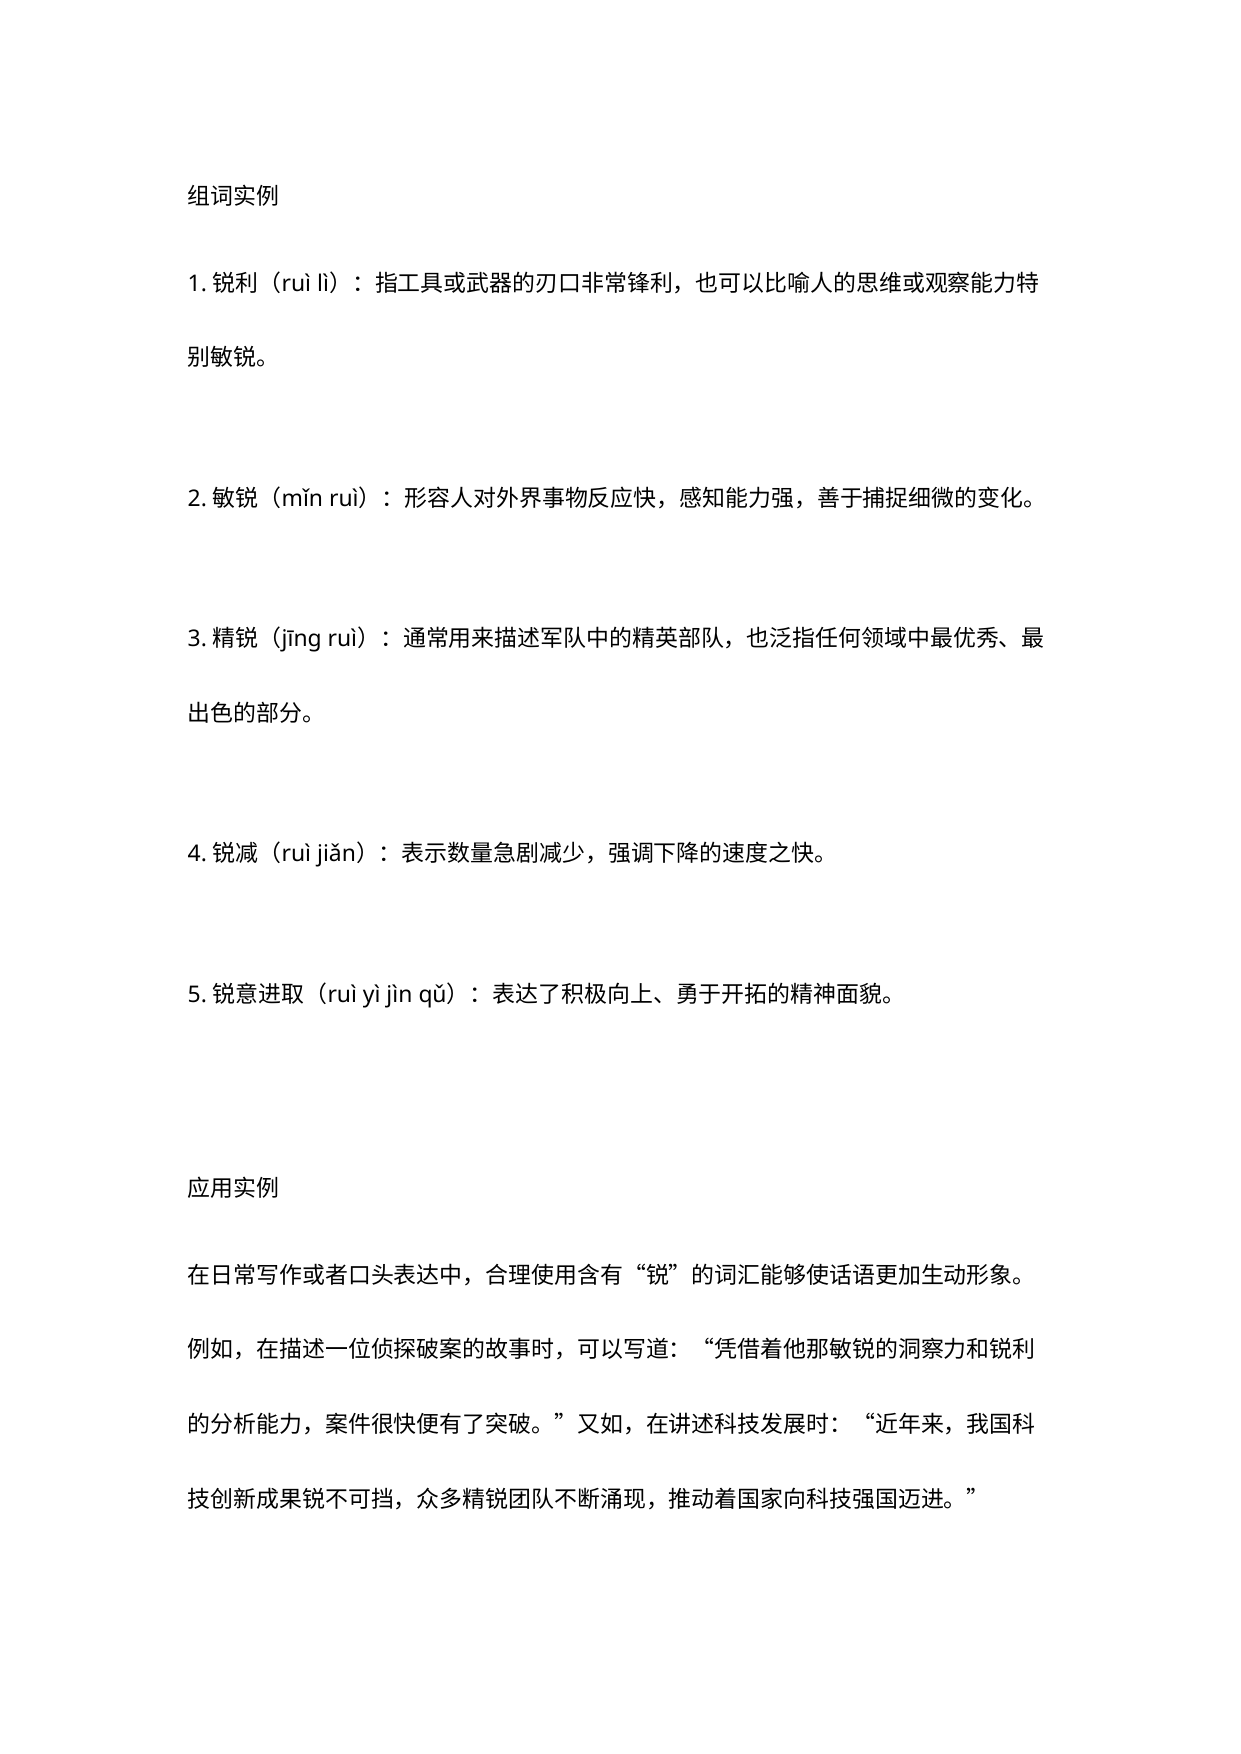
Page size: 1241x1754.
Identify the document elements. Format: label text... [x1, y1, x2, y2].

text 3. 精锐（jīng ruì）：通常用来描述军队中的精英部队，也泛指任何领域中最优秀、最出色的部分。 [187, 604, 1053, 744]
text 4. 锐减（ruì jiǎn）：表示数量急剧减少，强调下降的速度之快。 [187, 819, 1053, 884]
text 组词实例 [187, 162, 1053, 227]
text 2. 敏锐（mǐn ruì）：形容人对外界事物反应快，感知能力强，善于捕捉细微的变化。 [187, 464, 1053, 529]
text 在日常写作或者口头表达中，合理使用含有“锐”的词汇能够使话语更加生动形象。例如，在描述一位侦探破案的故事时，可以写道：“凭借着他那敏锐的洞察力和锐利的分析能力，案件很快便有了突破。”又如，在讲述科技发展时：“近年来，我国科技创新成果锐不可挡，众多精锐团队不断涌现，推动着国家向科技强国迈进。” [187, 1241, 1053, 1530]
text 5. 锐意进取（ruì yì jìn qǔ）：表达了积极向上、勇于开拓的精神面貌。 [187, 960, 1053, 1025]
text 1. 锐利（ruì lì）：指工具或武器的刃口非常锋利，也可以比喻人的思维或观察能力特别敏锐。 [187, 248, 1053, 388]
text 应用实例 [187, 1154, 1053, 1219]
